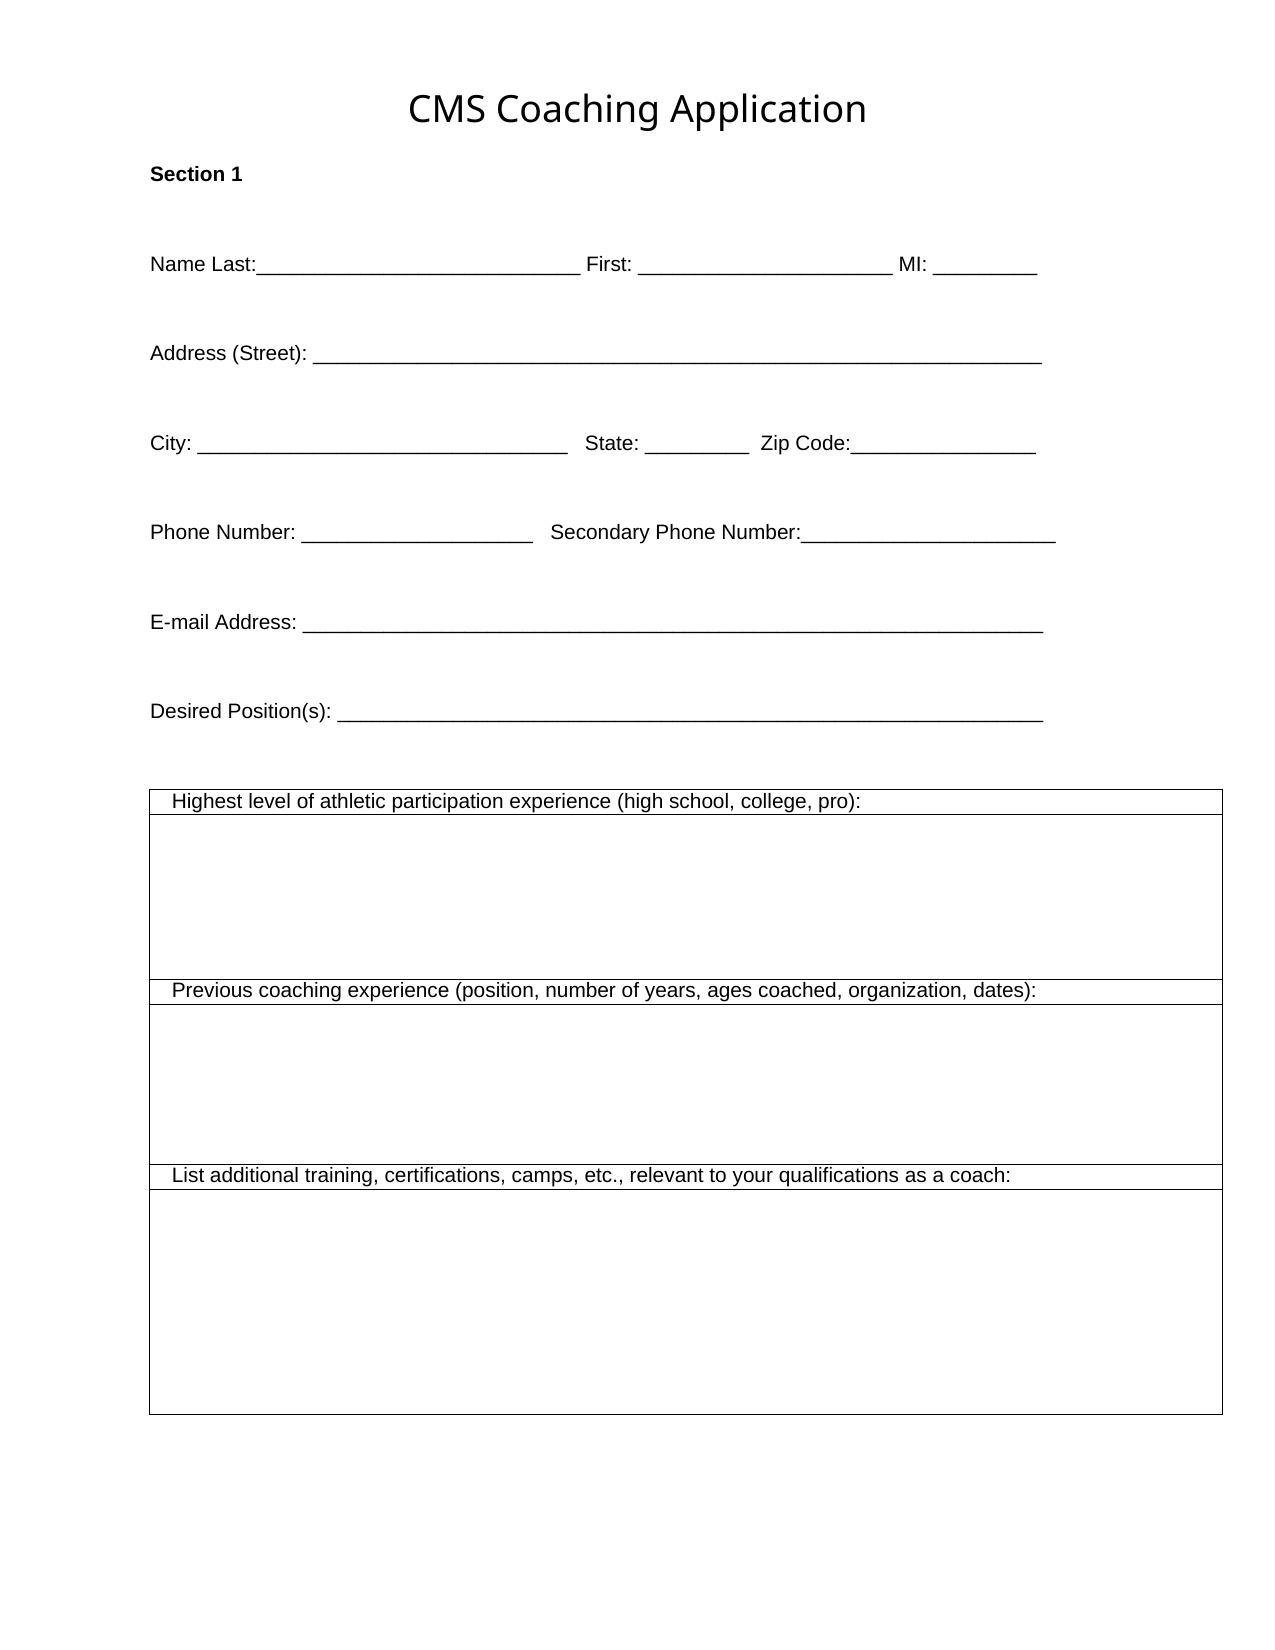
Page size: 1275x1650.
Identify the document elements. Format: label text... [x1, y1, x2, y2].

text Phone Number: ____________________ Secondary Phone Number:______________________ [150, 520, 1125, 544]
text Section 1 [150, 162, 1125, 186]
text Name Last:____________________________ First: ______________________ MI: _________ [150, 251, 1125, 275]
text Address (Street): _______________________________________________________________ [150, 341, 1125, 365]
table_cell Previous coaching experience (position, number of years, ages coached, organization, dates): [150, 980, 1222, 1003]
table_cell [150, 815, 1222, 978]
text CMS Coaching Application [150, 82, 1125, 133]
text E-mail Address: ________________________________________________________________ [150, 610, 1125, 634]
table_header Highest level of athletic participation experience (high school, college, pro): [150, 790, 1222, 814]
table_cell [150, 1190, 1222, 1414]
table_cell List additional training, certifications, camps, etc., relevant to your qualifications as a coach: [150, 1165, 1222, 1189]
text City: ________________________________ State: _________ Zip Code:________________ [150, 431, 1125, 454]
text Desired Position(s): _____________________________________________________________ [150, 699, 1125, 723]
table_cell [150, 1005, 1222, 1164]
